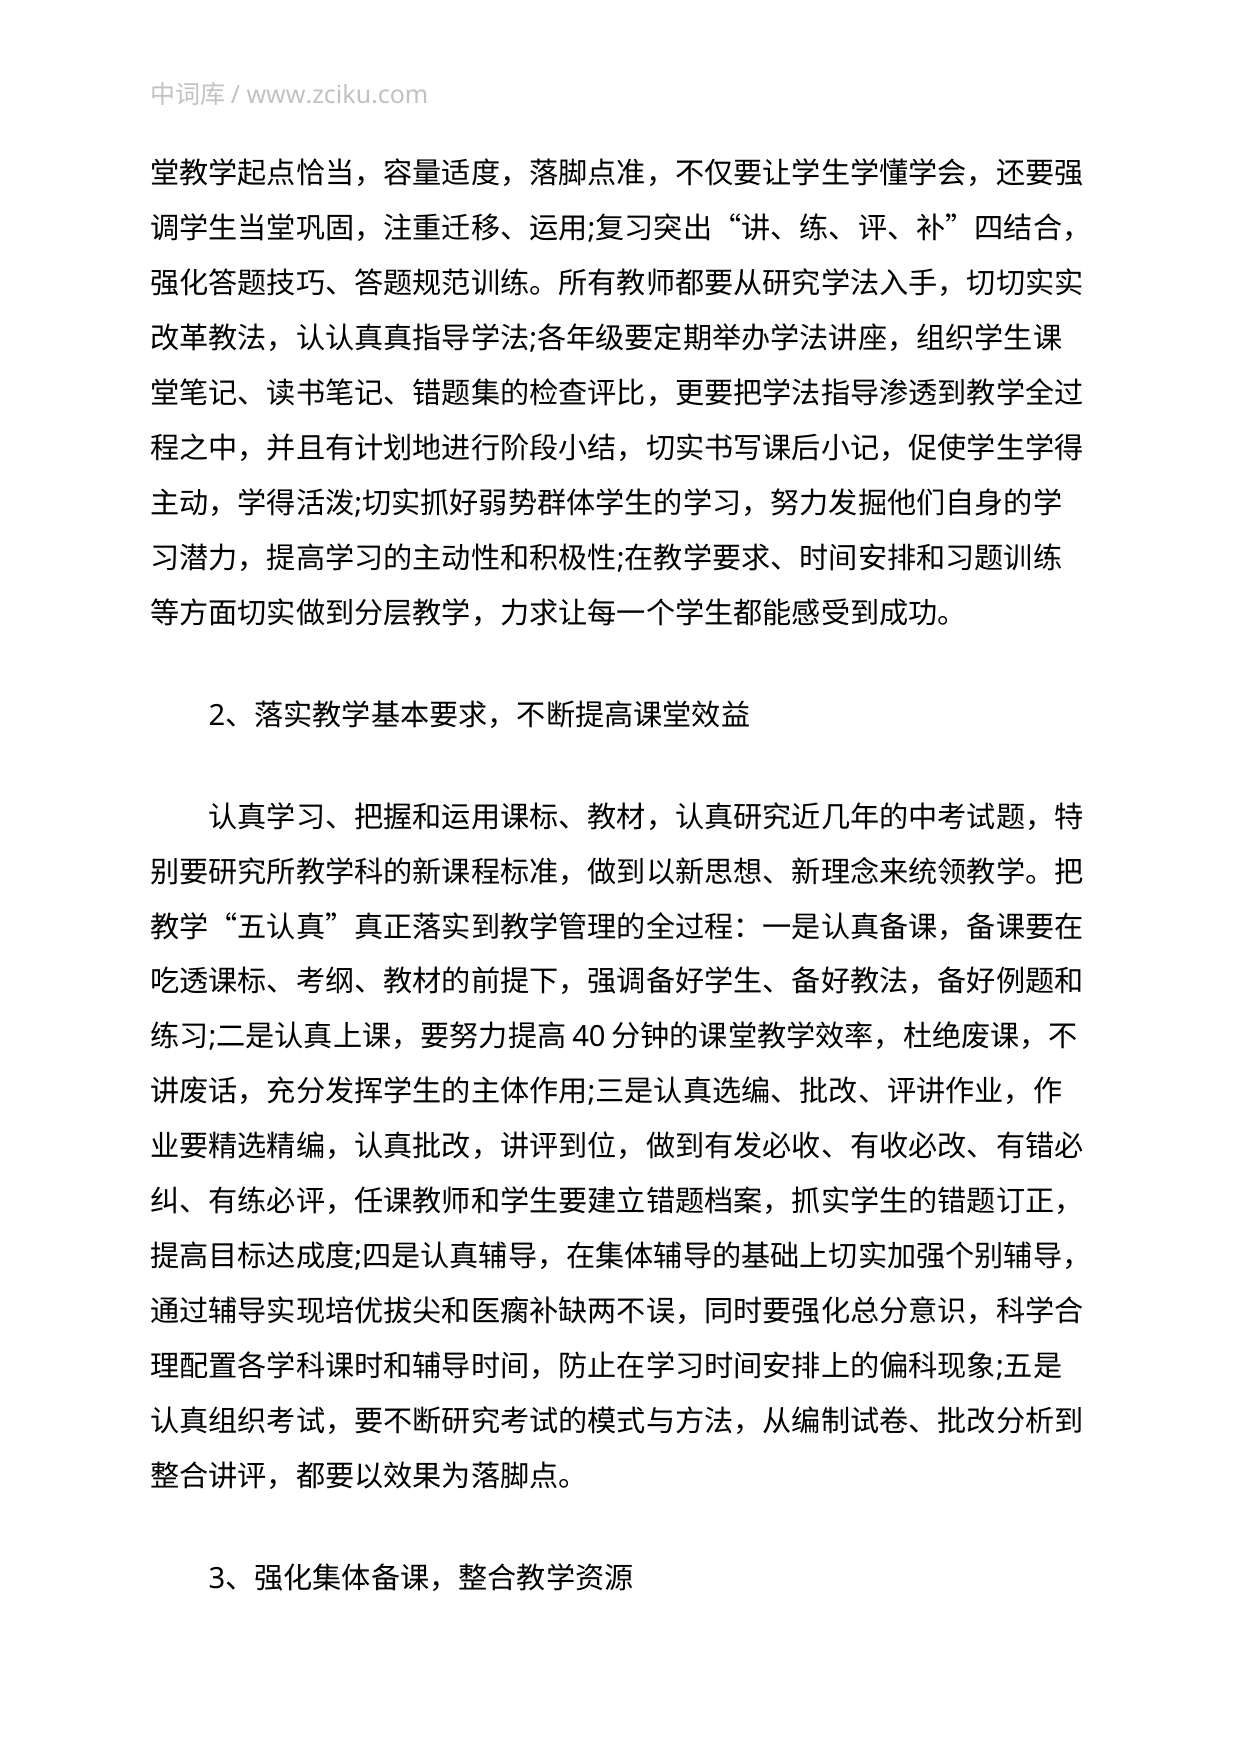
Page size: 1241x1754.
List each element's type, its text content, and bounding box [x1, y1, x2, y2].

text 认真学习、把握和运用课标、教材，认真研究近几年的中考试题，特别要研究所教学科的新课程标准，做到以新思想、新理念来统领教学。把教学“五认真”真正落实到教学管理的全过程：一是认真备课，备课要在吃透课标、考纲、教材的前提下，强调备好学生、备好教法，备好例题和练习;二是认真上课，要努力提高40分钟的课堂教学效率，杜绝废课，不讲废话，充分发挥学生的主体作用;三是认真选编、批改、评讲作业，作业要精选精编，认真批改，讲评到位，做到有发必收、有收必改、有错必纠、有练必评，任课教师和学生要建立错题档案，抓实学生的错题订正，提高目标达成度;四是认真辅导，在集体辅导的基础上切实加强个别辅导，通过辅导实现培优拔尖和医瘸补缺两不误，同时要强化总分意识，科学合理配置各学科课时和辅导时间，防止在学习时间安排上的偏科现象;五是认真组织考试，要不断研究考试的模式与方法，从编制试卷、批改分析到整合讲评，都要以效果为落脚点。 [150, 793, 1090, 1495]
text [150, 150, 1090, 632]
text 2、落实教学基本要求，不断提高课堂效益 [150, 691, 1090, 734]
text 3、强化集体备课，整合教学资源 [150, 1554, 1090, 1597]
